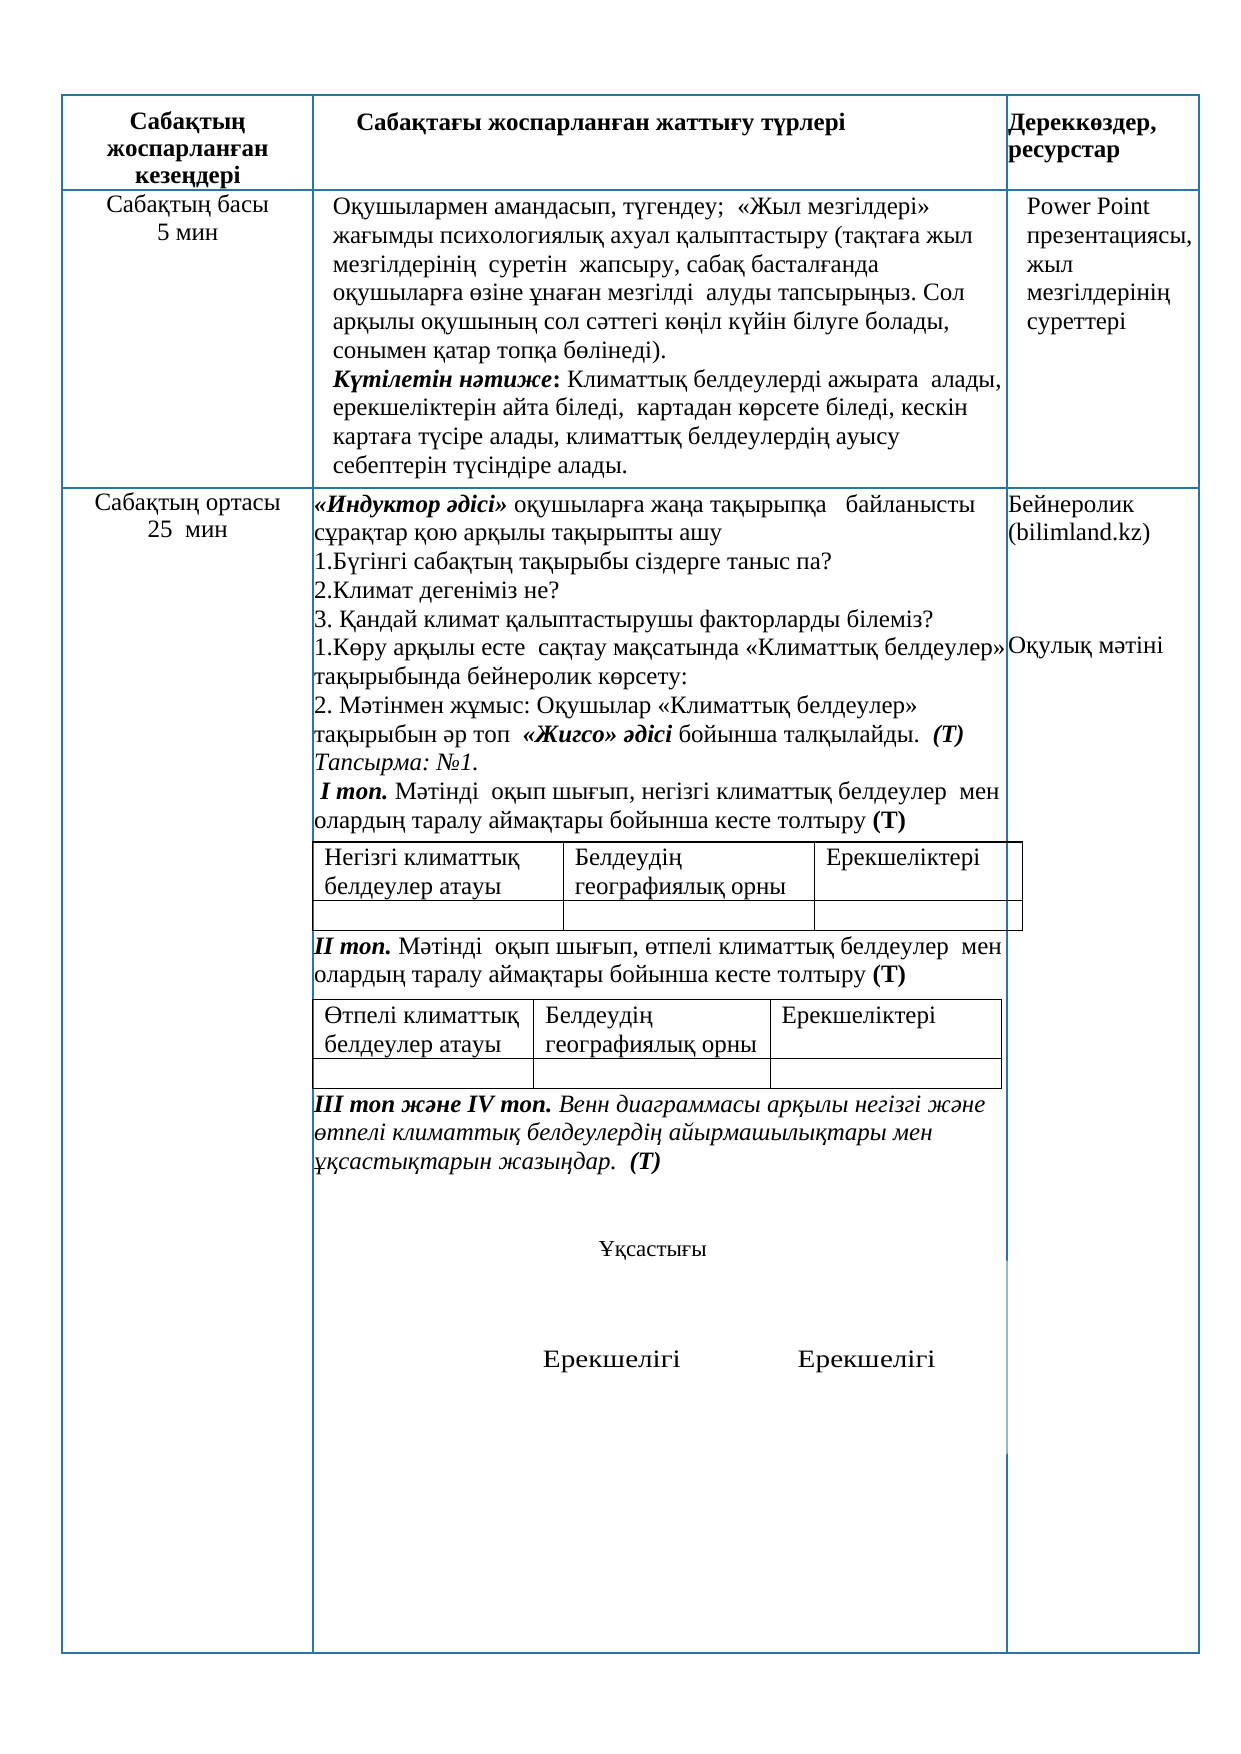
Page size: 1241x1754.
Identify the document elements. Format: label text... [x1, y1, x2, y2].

table_cell «Индуктор әдісі» оқушыларға жаңа тақырыпқа байланысты сұрақтар қою арқылы тақырыпты ашу 1.Бүгінгі сабақтың тақырыбы сіздерге таныс па? 2.Климат дегеніміз не? 3. Қандай климат қалыптастырушы факторларды білеміз? 1.Көру арқылы есте сақтау мақсатында «Климаттық белдеулер» тақырыбында бейнеролик көрсету: 2. Мәтінмен жұмыс: Оқушылар «Климаттық белдеулер» тақырыбын әр топ «Жигсо» әдісі бойынша талқылайды. (Т) Тапсырма: №1. I топ. Мәтінді оқып шығып, негізгі климаттық белдеулер мен олардың таралу аймақтары бойынша кесте толтыру (Т) II топ. Мәтінді оқып шығып, өтпелі климаттық белдеулер мен олардың таралу аймақтары бойынша кесте толтыру (Т) III топ және IV топ. Венн диаграммасы арқылы негізгі және өтпелі климаттық белдеулердің айырмашылықтары мен ұқсастықтарын жазыңдар. (Т) [314, 931, 1006, 1652]
table_header Сабақтағы жоспарланған жаттығу түрлері [314, 96, 1006, 189]
table_cell «Индуктор әдісі» оқушыларға жаңа тақырыпқа байланысты сұрақтар қою арқылы тақырыпты ашу 1.Бүгінгі сабақтың тақырыбы сіздерге таныс па? 2.Климат дегеніміз не? 3. Қандай климат қалыптастырушы факторларды білеміз? 1.Көру арқылы есте сақтау мақсатында «Климаттық белдеулер» тақырыбында бейнеролик көрсету: 2. Мәтінмен жұмыс: Оқушылар «Климаттық белдеулер» тақырыбын әр топ «Жигсо» әдісі бойынша талқылайды. (Т) Тапсырма: №1. I топ. Мәтінді оқып шығып, негізгі климаттық белдеулер мен олардың таралу аймақтары бойынша кесте толтыру (Т) II топ. Мәтінді оқып шығып, өтпелі климаттық белдеулер мен олардың таралу аймақтары бойынша кесте толтыру (Т) III топ және IV топ. Венн диаграммасы арқылы негізгі және өтпелі климаттық белдеулердің айырмашылықтары мен ұқсастықтарын жазыңдар. (Т) [314, 489, 1006, 841]
table_cell Сабақтың басы 5 мин [63, 191, 312, 487]
table_cell Сабақтың ортасы 25 мин [63, 489, 312, 1652]
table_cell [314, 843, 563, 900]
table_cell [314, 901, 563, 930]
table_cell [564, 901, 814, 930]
table_header Сабақтың жоспарланған кезеңдері [63, 96, 312, 189]
table_cell Оқушылармен амандасып, түгендеу; «Жыл мезгілдері» жағымды психологиялық ахуал қалыптастыру (тақтаға жыл мезгілдерінің суретін жапсыру, сабақ басталғанда оқушыларға өзіне ұнаған мезгілді алуды тапсырыңыз. Сол арқылы оқушының сол сәттегі көңіл күйін білуге болады, сонымен қатар топқа бөлінеді). Күтілетін нәтиже: Климаттық белдеулерді ажырата алады, ерекшеліктерін айта біледі, картадан көрсете біледі, кескін картаға түсіре алады, климаттық белдеулердің ауысу себептерін түсіндіре алады. [314, 191, 1006, 487]
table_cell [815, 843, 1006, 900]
table_cell Бейнеролик (bilimland.kz) Оқулық мәтіні [1008, 489, 1198, 1652]
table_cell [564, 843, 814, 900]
table_header Дереккөздер, ресурстар [1008, 96, 1198, 189]
table_cell Power Point презентациясы, жыл мезгілдерінің суреттері [1008, 191, 1198, 487]
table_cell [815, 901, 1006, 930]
